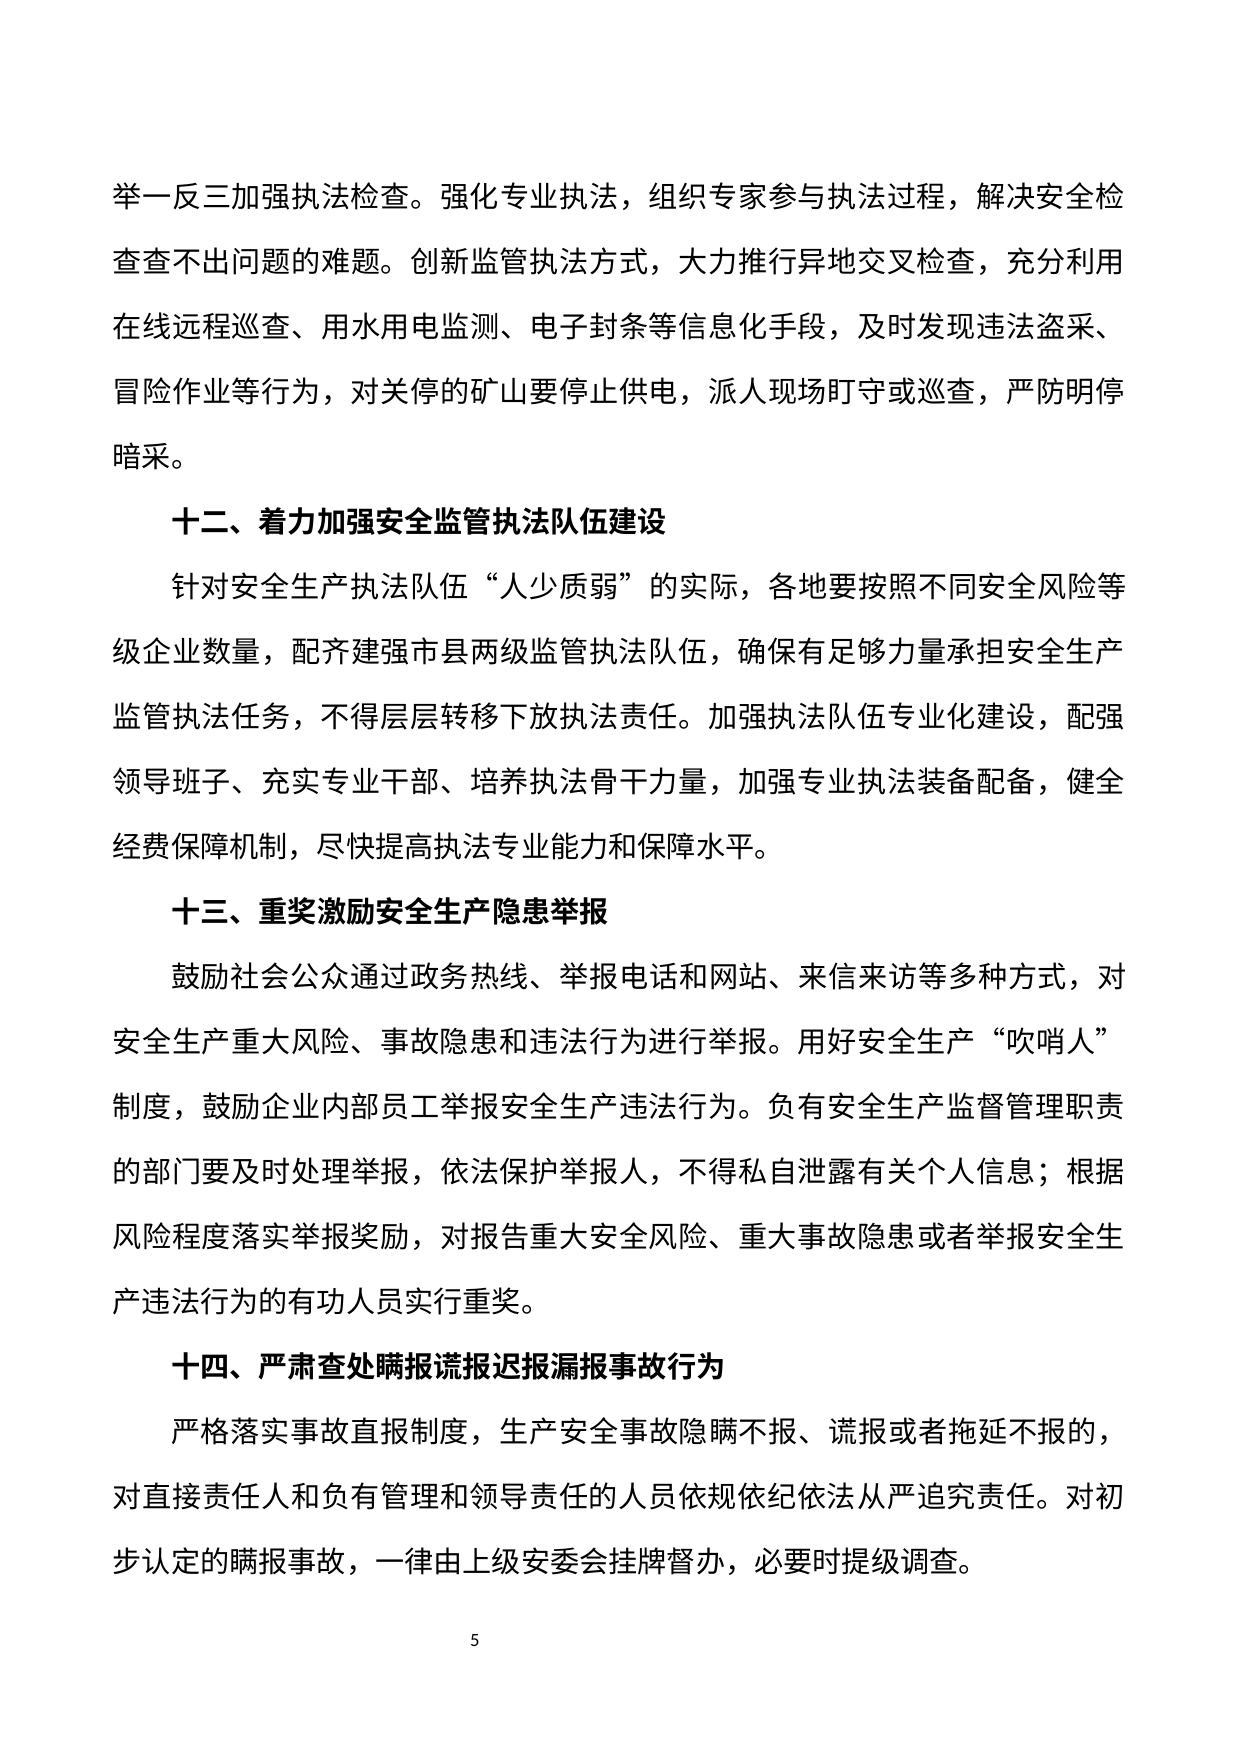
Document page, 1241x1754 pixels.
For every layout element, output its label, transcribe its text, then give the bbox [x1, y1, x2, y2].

text 十二、着力加强安全监管执法队伍建设 [112, 487, 1128, 552]
text 针对安全生产执法队伍“人少质弱”的实际，各地要按照不同安全风险等级企业数量，配齐建强市县两级监管执法队伍，确保有足够力量承担安全生产监管执法任务，不得层层转移下放执法责任。加强执法队伍专业化建设，配强领导班子、充实专业干部、培养执法骨干力量，加强专业执法装备配备，健全经费保障机制，尽快提高执法专业能力和保障水平。 [112, 552, 1128, 877]
text 严格落实事故直报制度，生产安全事故隐瞒不报、谎报或者拖延不报的，对直接责任人和负有管理和领导责任的人员依规依纪依法从严追究责任。对初步认定的瞒报事故，一律由上级安委会挂牌督办，必要时提级调查。 [112, 1397, 1128, 1592]
text 十三、重奖激励安全生产隐患举报 [112, 877, 1128, 942]
text 鼓励社会公众通过政务热线、举报电话和网站、来信来访等多种方式，对安全生产重大风险、事故隐患和违法行为进行举报。用好安全生产“吹哨人”制度，鼓励企业内部员工举报安全生产违法行为。负有安全生产监督管理职责的部门要及时处理举报，依法保护举报人，不得私自泄露有关个人信息；根据风险程度落实举报奖励，对报告重大安全风险、重大事故隐患或者举报安全生产违法行为的有功人员实行重奖。 [112, 942, 1128, 1332]
text 十四、严肃查处瞒报谎报迟报漏报事故行为 [112, 1332, 1128, 1397]
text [112, 162, 1128, 487]
